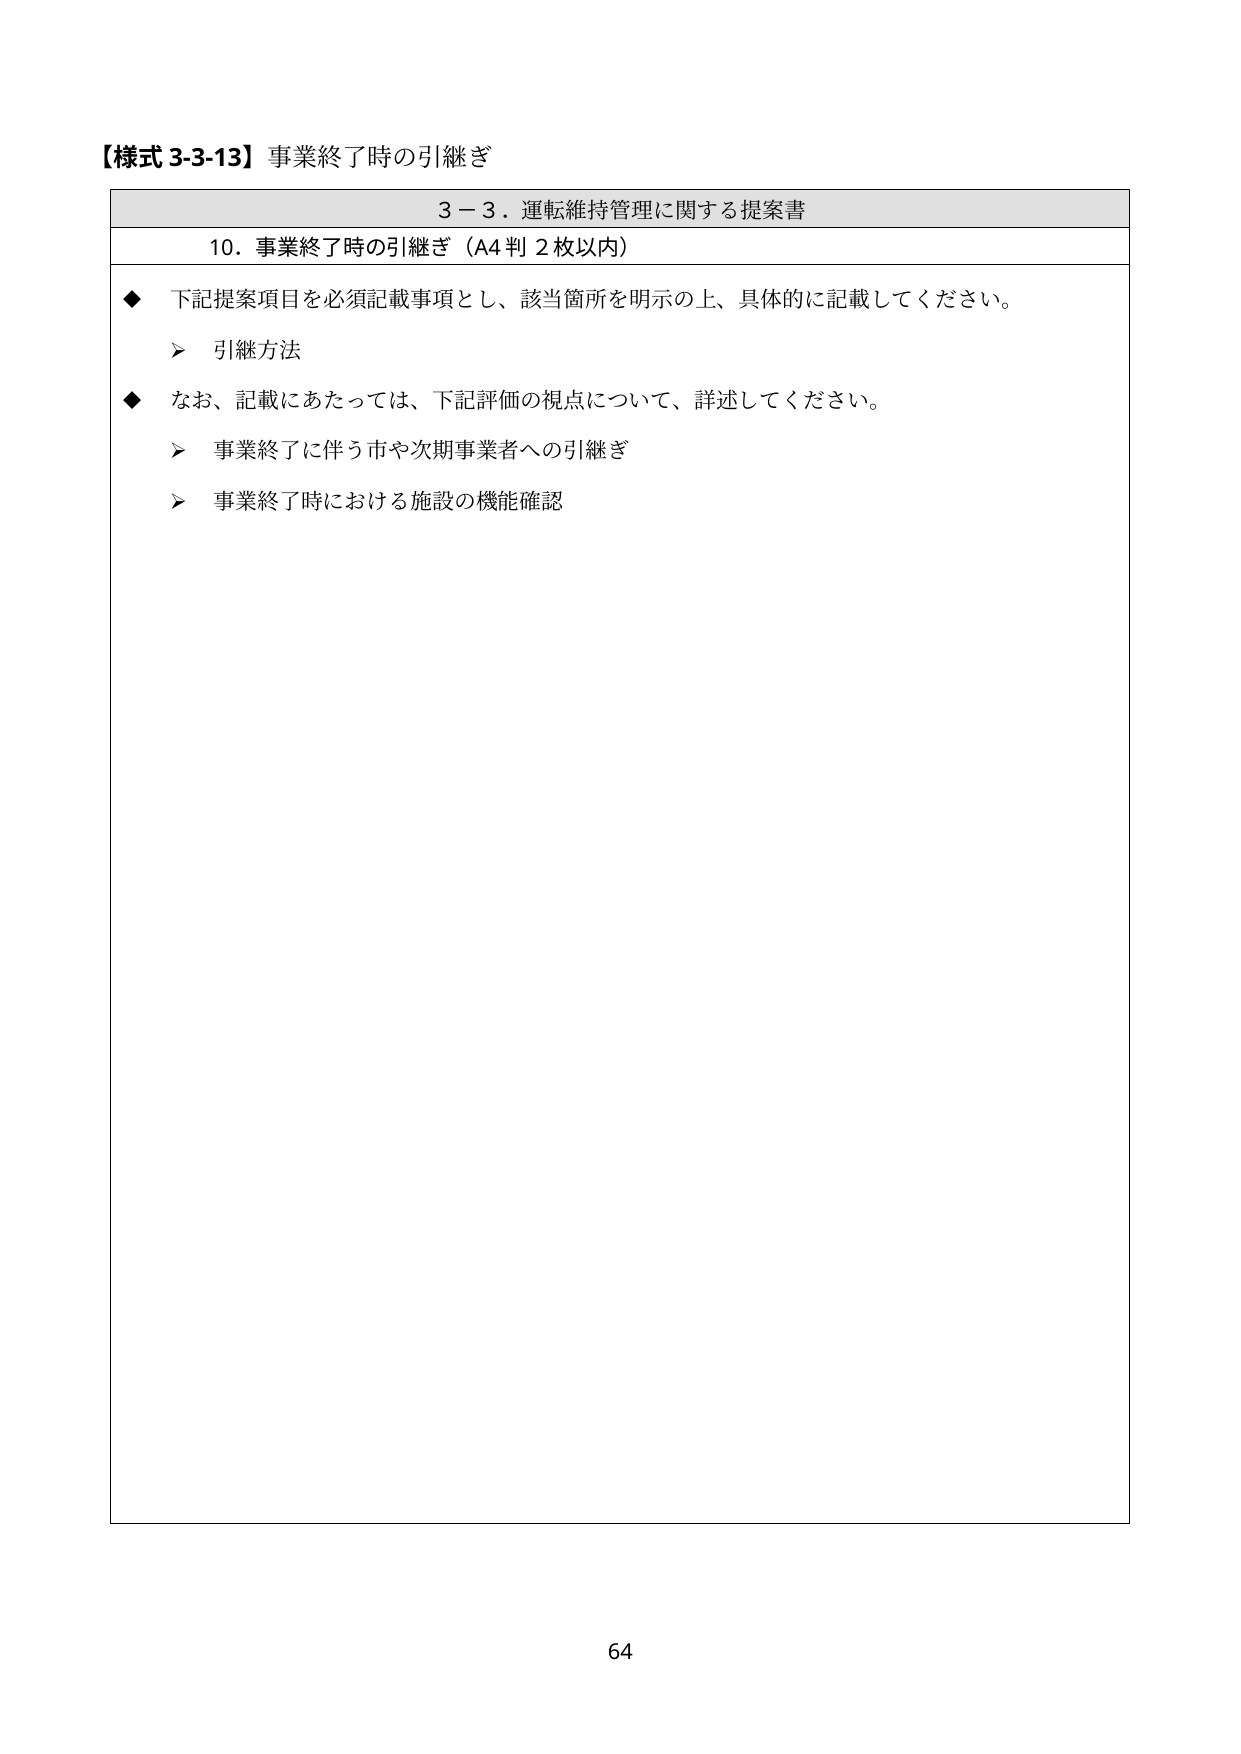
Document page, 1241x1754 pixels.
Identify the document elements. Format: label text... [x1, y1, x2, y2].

table_cell 下記提案項目を必須記載事項とし、該当箇所を明示の上、具体的に記載してください。 引継方法 なお、記載にあたっては、下記評価の視点について、詳述してください。 事業終了に伴う市や次期事業者への引継ぎ 事業終了時における施設の機能確認 [111, 265, 1129, 1523]
table_header ３－３．運転維持管理に関する提案書 [111, 190, 1129, 227]
table_cell 10．事業終了時の引継ぎ（A4判 ２枚以内） [111, 228, 1129, 264]
subtitle 【様式3-3-13】事業終了時の引継ぎ [88, 122, 1152, 189]
